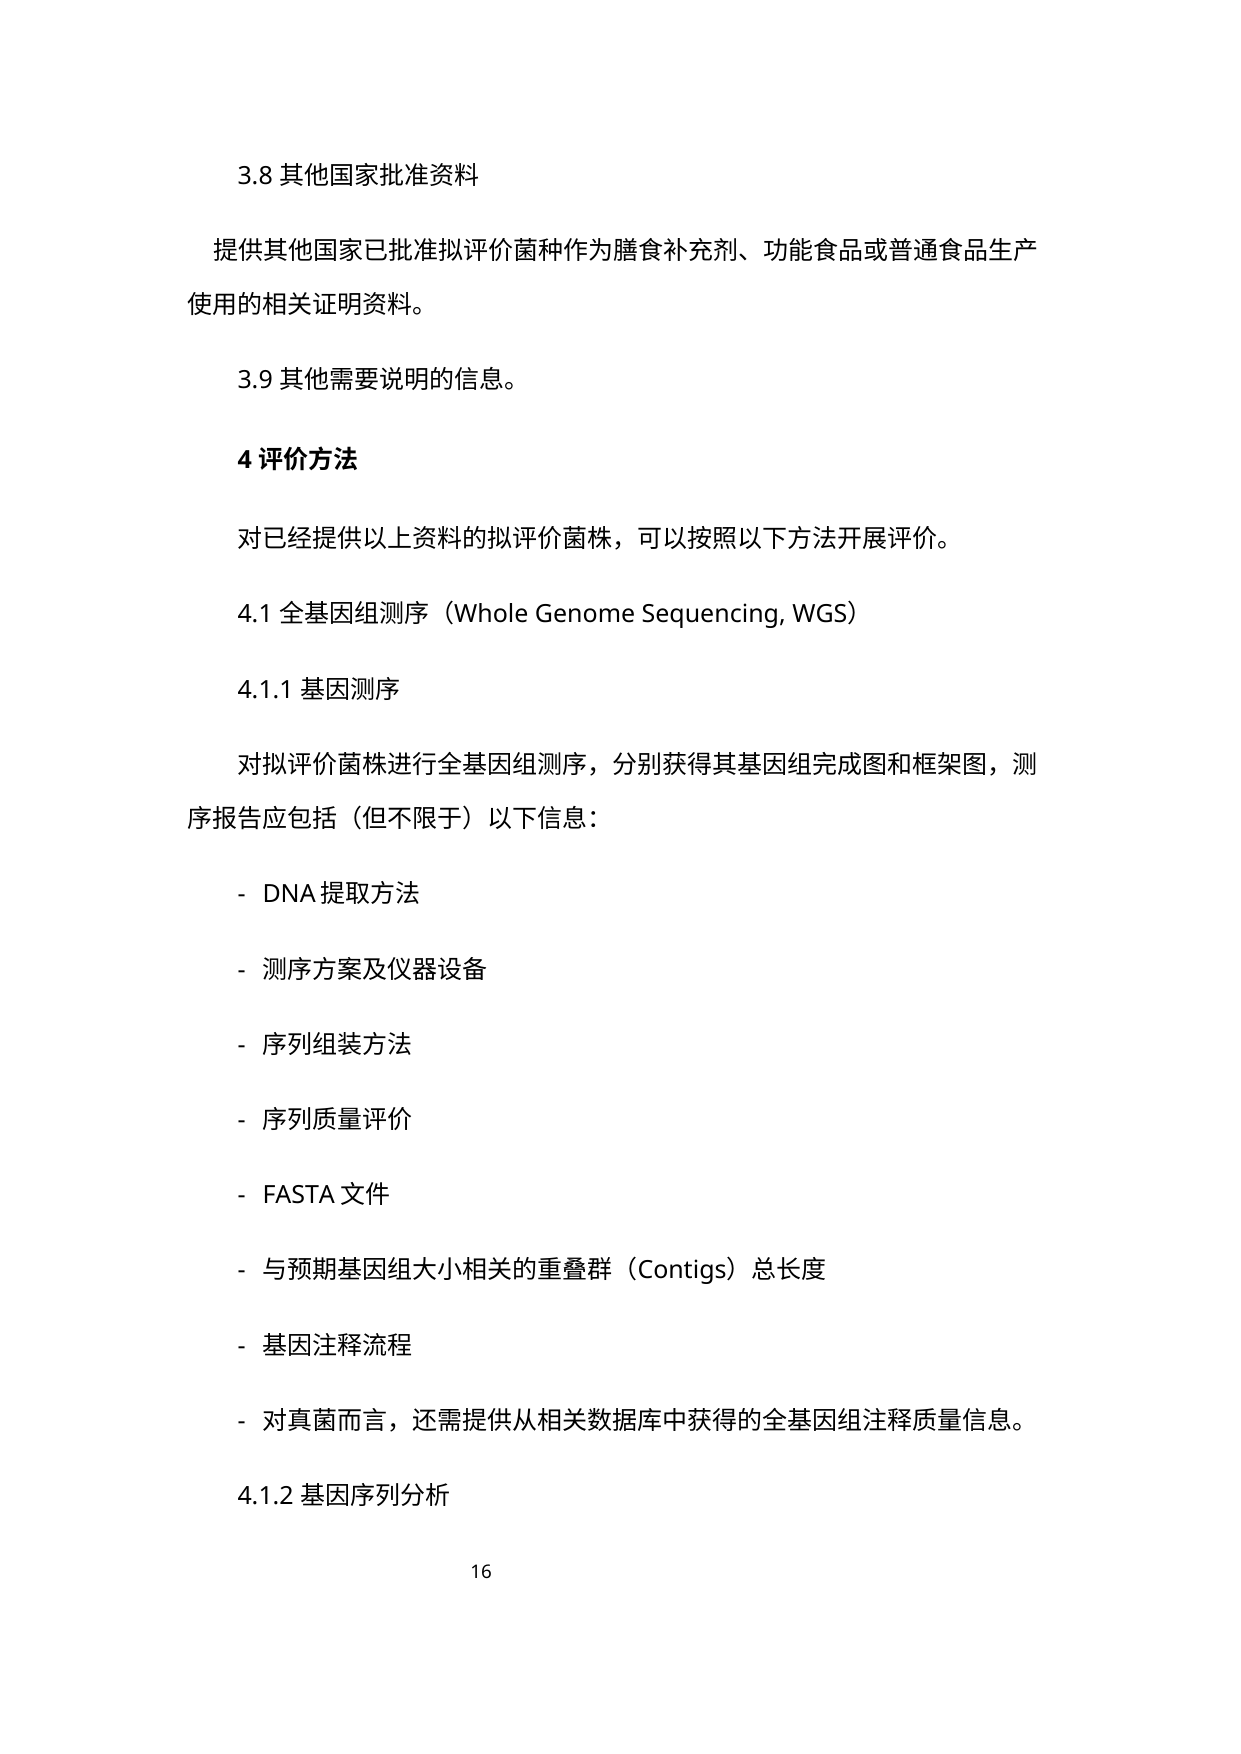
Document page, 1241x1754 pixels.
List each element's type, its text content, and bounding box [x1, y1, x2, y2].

text 4 评价方法 [187, 439, 1053, 476]
text - 与预期基因组大小相关的重叠群（Contigs）总长度 [187, 1250, 1053, 1286]
text - 对真菌而言，还需提供从相关数据库中获得的全基因组注释质量信息。 [187, 1400, 1053, 1437]
text 3.9 其他需要说明的信息。 [187, 360, 1053, 396]
text 对已经提供以上资料的拟评价菌株，可以按照以下方法开展评价。 [187, 519, 1053, 555]
text - 序列质量评价 [187, 1099, 1053, 1136]
text - 序列组装方法 [187, 1024, 1053, 1061]
text 提供其他国家已批准拟评价菌种作为膳食补充剂、功能食品或普通食品生产使用的相关证明资料。 [187, 230, 1053, 321]
text - 基因注释流程 [187, 1325, 1053, 1361]
text - DNA提取方法 [187, 874, 1053, 910]
text - 测序方案及仪器设备 [187, 949, 1053, 985]
text 3.8 其他国家批准资料 [187, 155, 1053, 191]
text 4.1.2 基因序列分析 [187, 1476, 1053, 1512]
text 对拟评价菌株进行全基因组测序，分别获得其基因组完成图和框架图，测序报告应包括（但不限于）以下信息： [187, 744, 1053, 835]
text 4.1 全基因组测序（Whole Genome Sequencing, WGS） [187, 594, 1053, 630]
text 4.1.1 基因测序 [187, 669, 1053, 705]
text - FASTA文件 [187, 1175, 1053, 1211]
